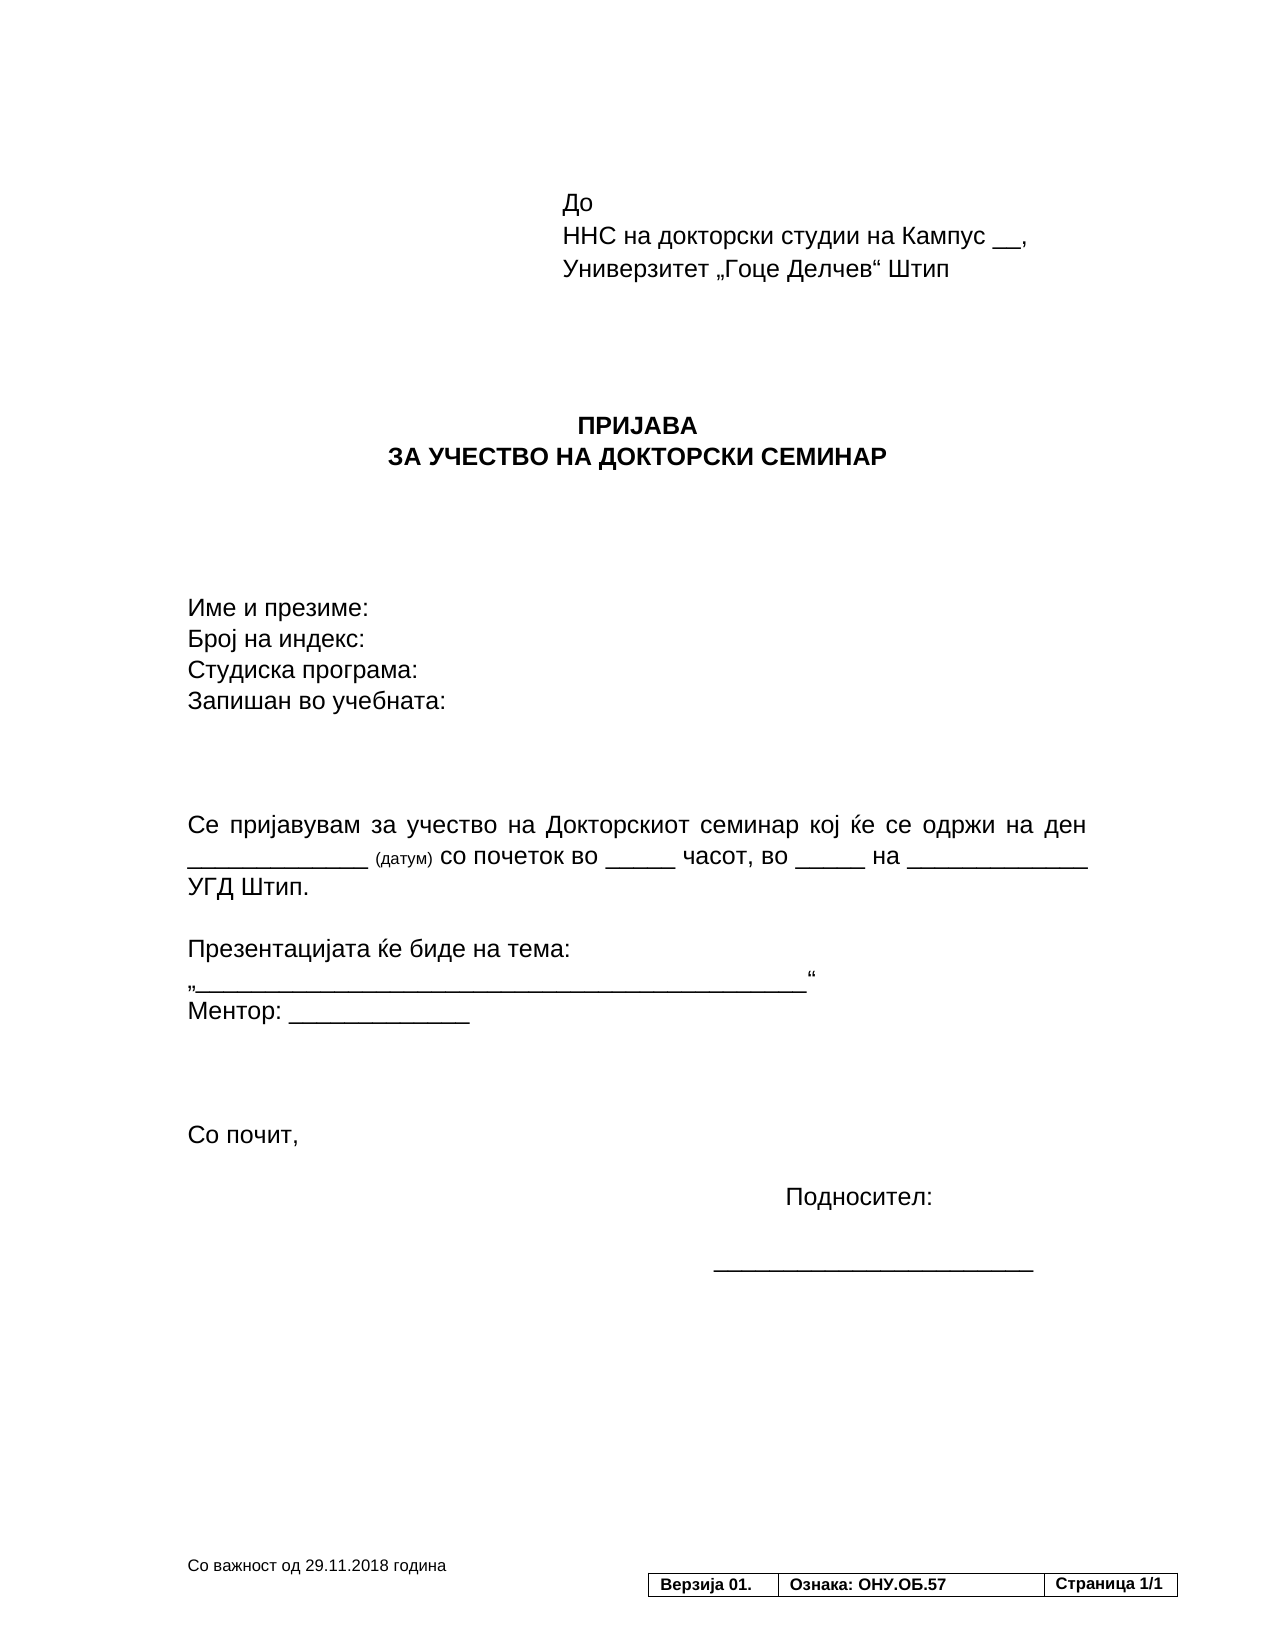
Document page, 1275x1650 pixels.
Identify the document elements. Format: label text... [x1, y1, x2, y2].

text Подносител: [630, 1182, 1088, 1211]
text ПРИЈАВА [187, 411, 1088, 440]
text Се пријавувам за учество на Докторскиот семинар кој ќе се одржи на ден _____________ (датум) со почеток во _____ часот, во _____ на _____________ УГД Штип. [187, 810, 1088, 901]
text Со почит, [187, 1120, 1088, 1149]
text ННС на докторски студии на Кампус __, [562, 221, 1088, 249]
text Студиска програма: [187, 654, 1088, 683]
text Ментор: _____________ [187, 996, 1088, 1025]
text _______________________ [660, 1244, 1088, 1273]
text Запишан во учебната: [187, 686, 1088, 714]
text Презентацијата ќе биде на тема: [187, 934, 1088, 963]
text Број на индекс: [187, 623, 1088, 652]
text „____________________________________________“ [187, 965, 1088, 994]
text Универзитет „Гоце Делчев“ Штип [562, 254, 1088, 282]
text Име и презиме: [187, 592, 1088, 621]
text До [562, 188, 1088, 216]
text ЗА УЧЕСТВО НА ДОКТОРСКИ СЕМИНАР [187, 442, 1088, 471]
